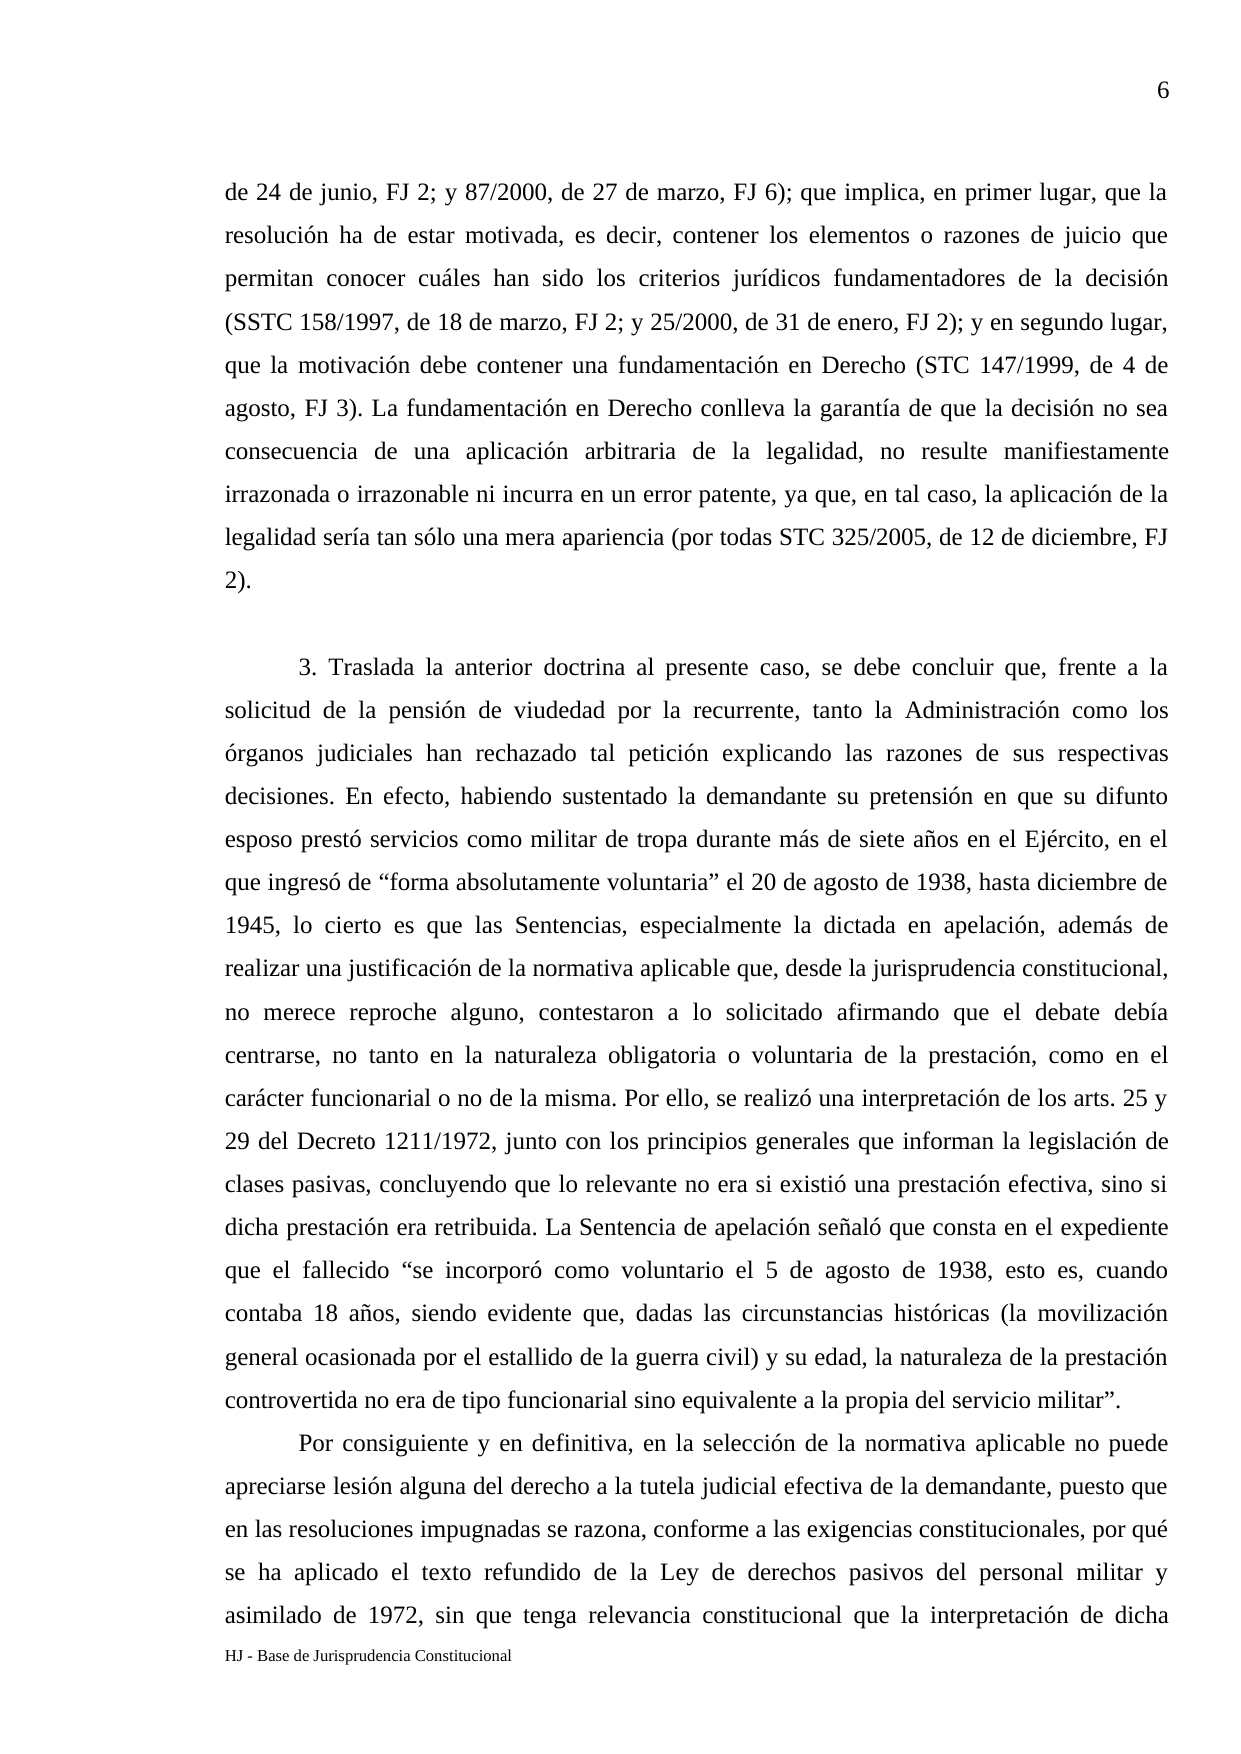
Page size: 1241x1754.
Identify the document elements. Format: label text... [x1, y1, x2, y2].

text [224, 1428, 1169, 1629]
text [224, 177, 1169, 594]
text 3. Traslada la anterior doctrina al presente caso, se debe concluir que, frente a la solicitud de la pensión de viudedad por la recurrente, tanto la Administración como los órganos judiciales han rechazado tal petición explicando las razones de sus respectivas decisiones. En efecto, habiendo sustentado la demandante su pretensión en que su difunto esposo prestó servicios como militar de tropa durante más de siete años en el Ejército, en el que ingresó de “forma absolutamente voluntaria” el 20 de agosto de 1938, hasta diciembre de 1945, lo cierto es que las Sentencias, especialmente la dictada en apelación, además de realizar una justificación de la normativa aplicable que, desde la jurisprudencia constitucional, no merece reproche alguno, contestaron a lo solicitado afirmando que el debate debía centrarse, no tanto en la naturaleza obligatoria o voluntaria de la prestación, como en el carácter funcionarial o no de la misma. Por ello, se realizó una interpretación de los arts. 25 y 29 del Decreto 1211/1972, junto con los principios generales que informan la legislación de clases pasivas, concluyendo que lo relevante no era si existió una prestación efectiva, sino si dicha prestación era retribuida. La Sentencia de apelación señaló que consta en el expediente que el fallecido “se incorporó como voluntario el 5 de agosto de 1938, esto es, cuando contaba 18 años, siendo evidente que, dadas las circunstancias históricas (la movilización general ocasionada por el estallido de la guerra civil) y su edad, la naturaleza de la prestación controvertida no era de tipo funcionarial sino equivalente a la propia del servicio militar”. [224, 652, 1169, 1413]
